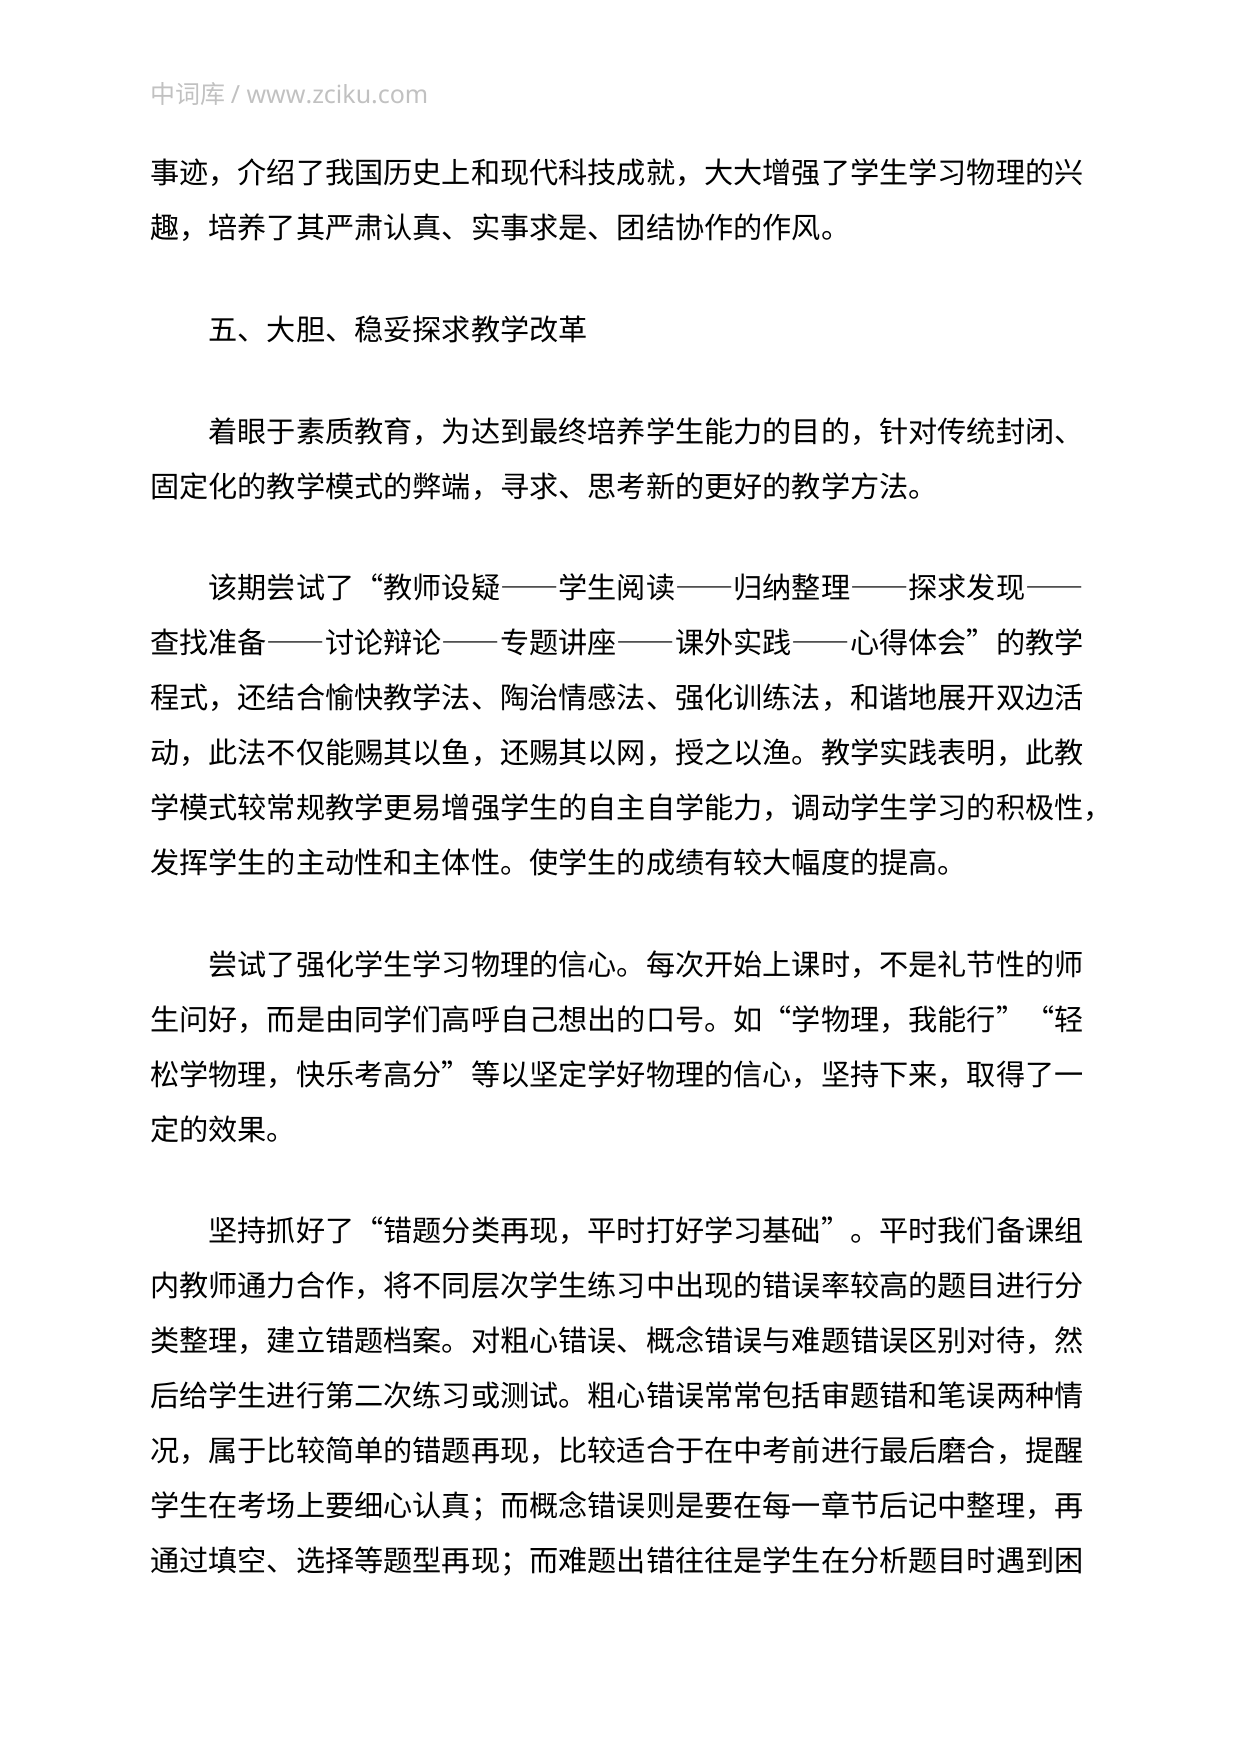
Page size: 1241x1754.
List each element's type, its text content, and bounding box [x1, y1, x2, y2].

text 五、大胆、稳妥探求教学改革 [150, 307, 1090, 349]
text 该期尝试了“教师设疑——学生阅读——归纳整理——探求发现——查找准备——讨论辩论——专题讲座——课外实践——心得体会”的教学程式，还结合愉快教学法、陶治情感法、强化训练法，和谐地展开双边活动，此法不仅能赐其以鱼，还赐其以网，授之以渔。教学实践表明，此教学模式较常规教学更易增强学生的自主自学能力，调动学生学习的积极性，发挥学生的主动性和主体性。使学生的成绩有较大幅度的提高。 [150, 565, 1090, 882]
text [150, 150, 1090, 247]
text 着眼于素质教育，为达到最终培养学生能力的目的，针对传统封闭、固定化的教学模式的弊端，寻求、思考新的更好的教学方法。 [150, 408, 1090, 506]
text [150, 1208, 1090, 1579]
text 尝试了强化学生学习物理的信心。每次开始上课时，不是礼节性的师生问好，而是由同学们高呼自己想出的口号。如“学物理，我能行”“轻松学物理，快乐考高分”等以坚定学好物理的信心，坚持下来，取得了一定的效果。 [150, 941, 1090, 1148]
